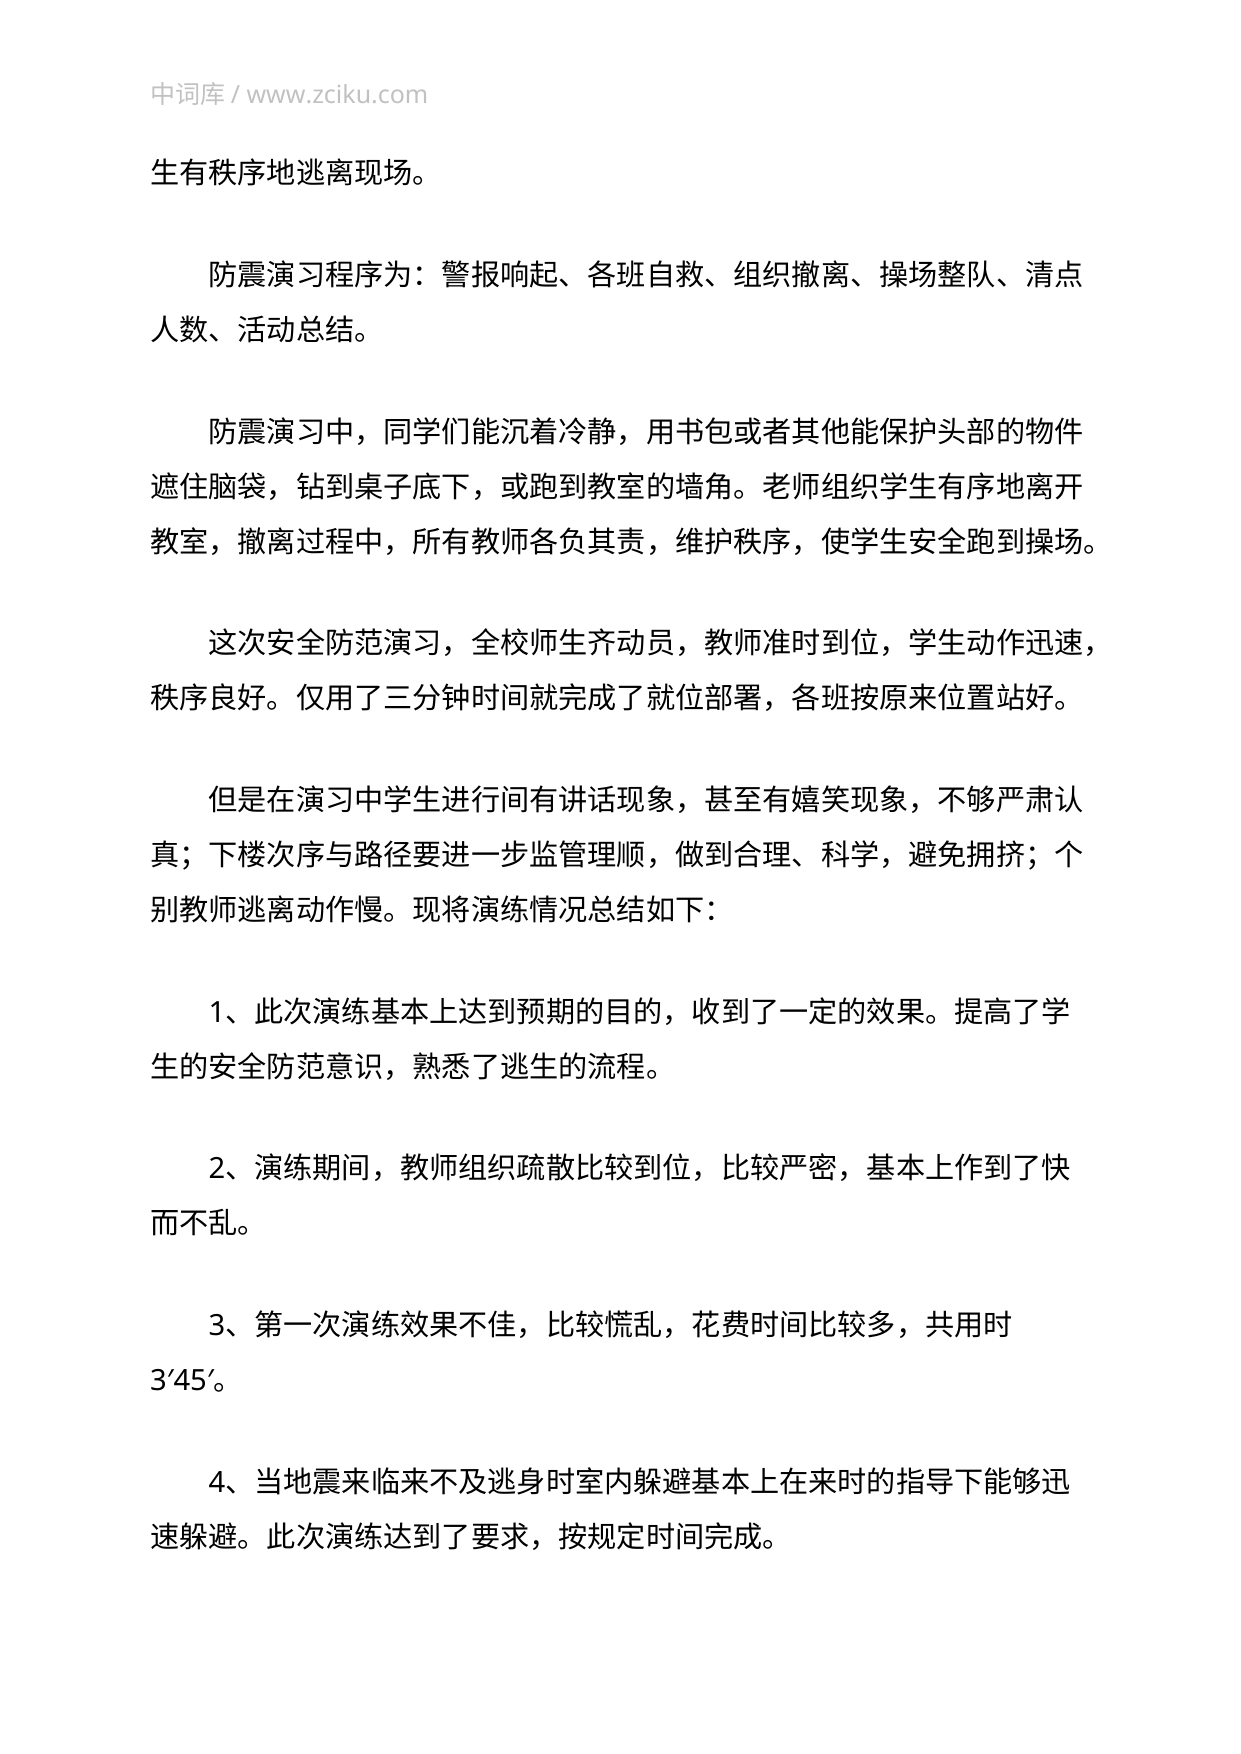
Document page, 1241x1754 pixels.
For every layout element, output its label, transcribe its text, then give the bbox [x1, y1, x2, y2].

text 但是在演习中学生进行间有讲话现象，甚至有嬉笑现象，不够严肃认真；下楼次序与路径要进一步监管理顺，做到合理、科学，避免拥挤；个别教师逃离动作慢。现将演练情况总结如下： [150, 777, 1090, 929]
text 2、演练期间，教师组织疏散比较到位，比较严密，基本上作到了快而不乱。 [150, 1145, 1090, 1242]
text 1、此次演练基本上达到预期的目的，收到了一定的效果。提高了学生的安全防范意识，熟悉了逃生的流程。 [150, 988, 1090, 1086]
text 这次安全防范演习，全校师生齐动员，教师准时到位，学生动作迅速，秩序良好。仅用了三分钟时间就完成了就位部署，各班按原来位置站好。 [150, 620, 1090, 717]
text 4、当地震来临来不及逃身时室内躲避基本上在来时的指导下能够迅速躲避。此次演练达到了要求，按规定时间完成。 [150, 1459, 1090, 1556]
text 防震演习中，同学们能沉着冷静，用书包或者其他能保护头部的物件遮住脑袋，钻到桌子底下，或跑到教室的墙角。老师组织学生有序地离开教室，撤离过程中，所有教师各负其责，维护秩序，使学生安全跑到操场。 [150, 408, 1090, 561]
text 防震演习程序为：警报响起、各班自救、组织撤离、操场整队、清点人数、活动总结。 [150, 252, 1090, 349]
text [150, 150, 1090, 192]
text 3、第一次演练效果不佳，比较慌乱，花费时间比较多，共用时3′45′。 [150, 1302, 1090, 1399]
